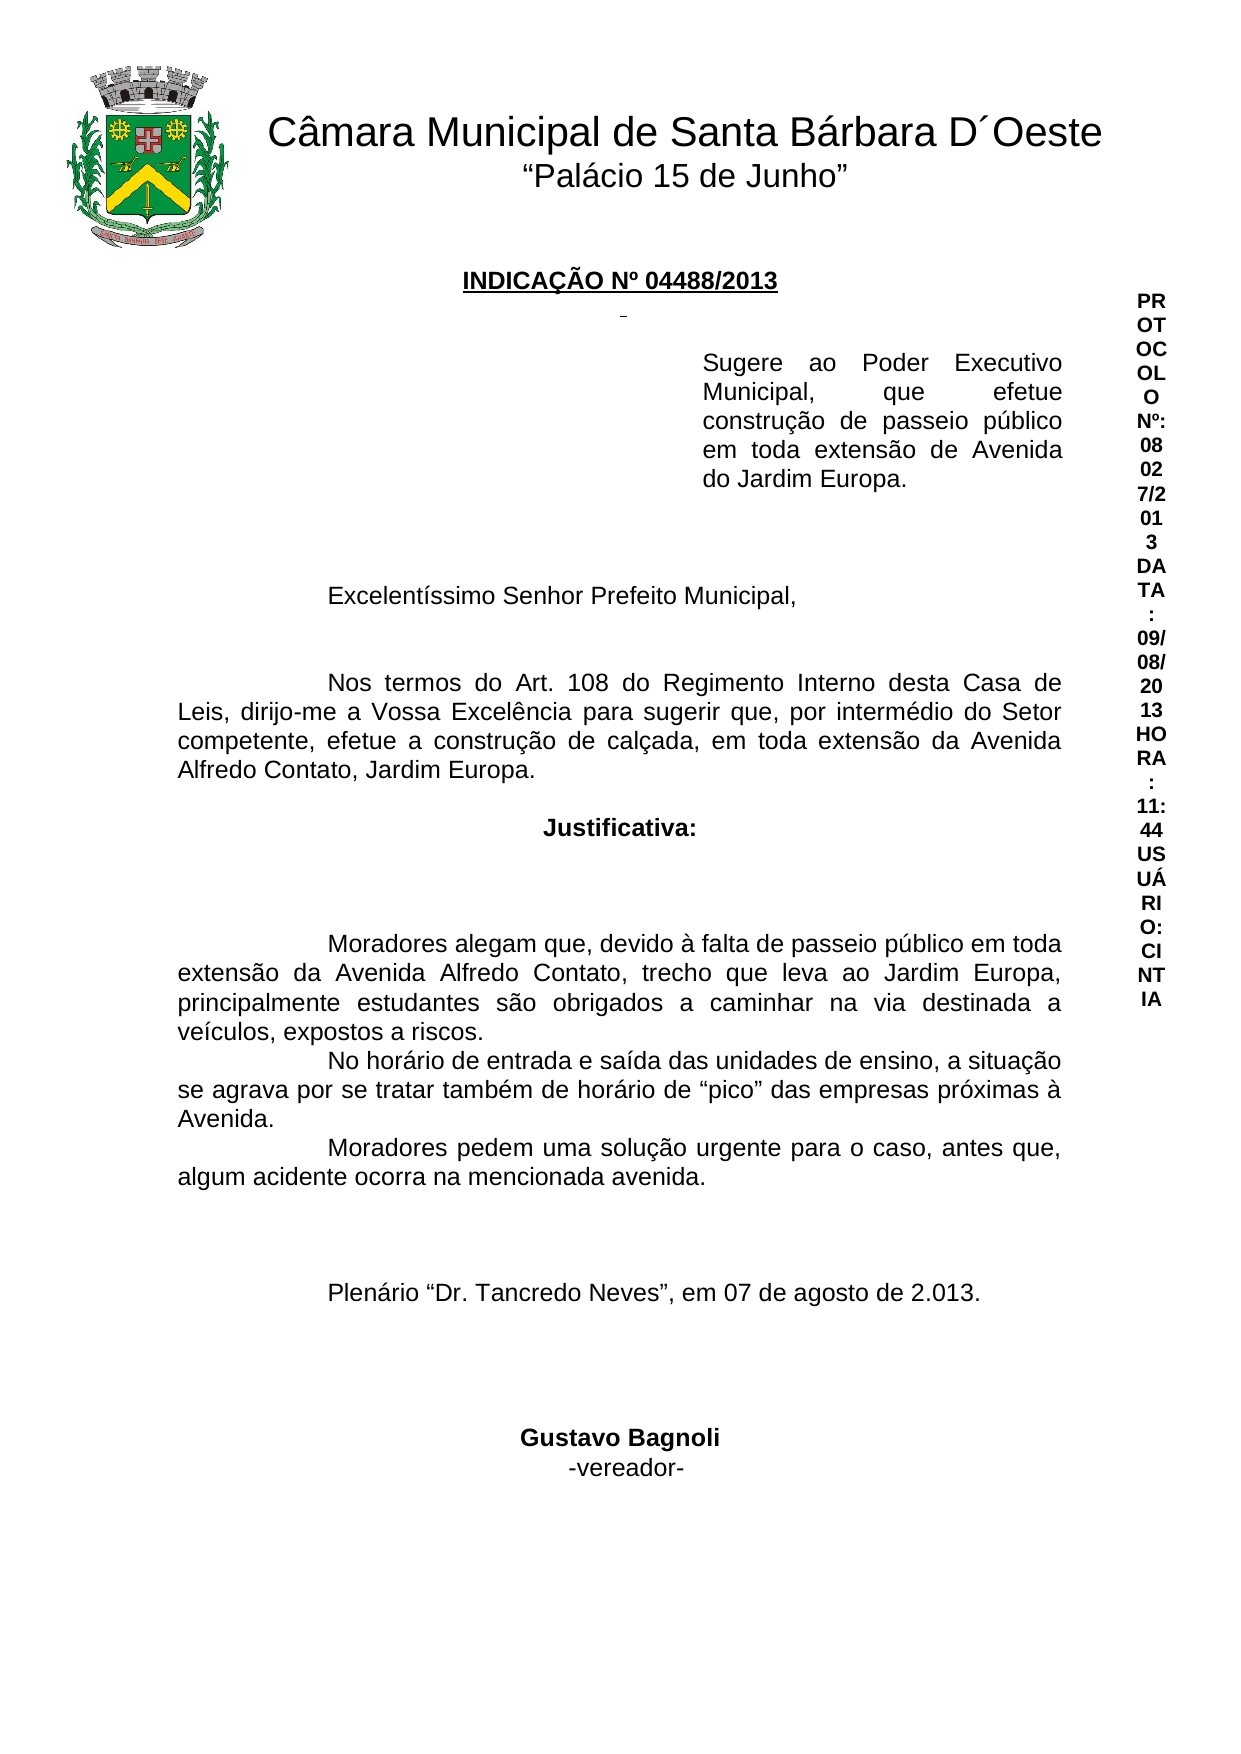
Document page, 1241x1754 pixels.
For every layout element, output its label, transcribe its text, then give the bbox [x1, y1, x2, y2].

text No horário de entrada e saída das unidades de ensino, a situação se agrava por se tratar também de horário de “pico” das empresas próximas à Avenida. [177, 1046, 1063, 1133]
text Nos termos do Art. 108 do Regimento Interno desta Casa de Leis, dirijo-me a Vossa Excelência para sugerir que, por intermédio do Setor competente, efetue a construção de calçada, em toda extensão da Avenida Alfredo Contato, Jardim Europa. [177, 668, 1063, 784]
text Moradores pedem uma solução urgente para o caso, antes que, algum acidente ocorra na mencionada avenida. [177, 1133, 1063, 1191]
text Moradores alegam que, devido à falta de passeio público em toda extensão da Avenida Alfredo Contato, trecho que leva ao Jardim Europa, principalmente estudantes são obrigados a caminhar na via destinada a veículos, expostos a riscos. [177, 929, 1063, 1046]
text -vereador- [177, 1452, 1063, 1481]
text Excelentíssimo Senhor Prefeito Municipal, [177, 581, 1063, 609]
text Gustavo Bagnoli [177, 1423, 1063, 1452]
text Justificativa: [177, 813, 1063, 842]
picture [66, 66, 236, 255]
title INDICAÇÃO Nº 04488/2013 [177, 266, 1063, 295]
text Plenário “Dr. Tancredo Neves”, em 07 de agosto de 2.013. [177, 1278, 1063, 1307]
text Sugere ao Poder Executivo Municipal, que efetue construção de passeio público em toda extensão de Avenida do Jardim Europa. [702, 348, 1063, 493]
